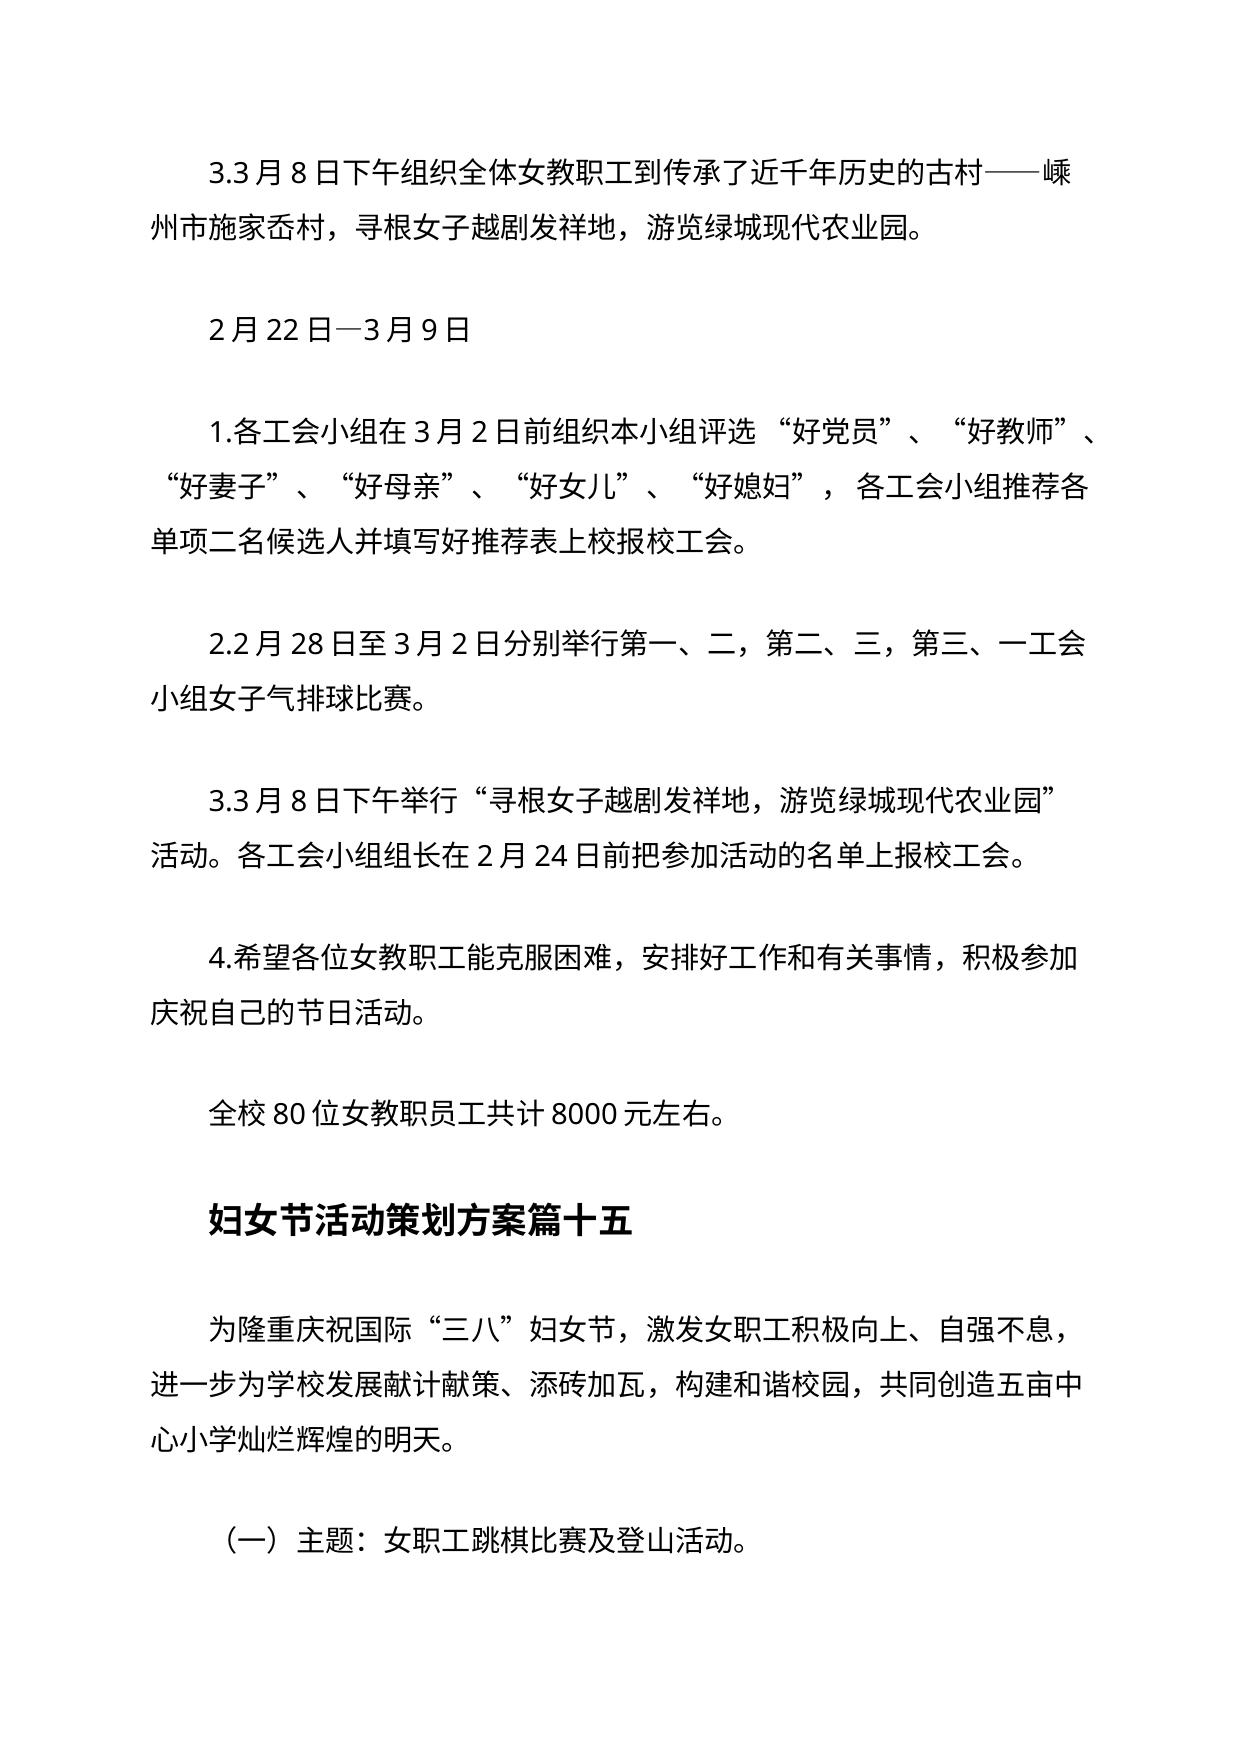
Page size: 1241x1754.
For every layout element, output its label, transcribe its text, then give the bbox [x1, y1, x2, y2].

text 1.各工会小组在3月2日前组织本小组评选 “好党员”、“好教师”、“好妻子”、“好母亲”、“好女儿”、“好媳妇”， 各工会小组推荐各单项二名候选人并填写好推荐表上校报校工会。 [150, 409, 1090, 561]
text 3.3月8日下午举行“寻根女子越剧发祥地，游览绿城现代农业园”活动。各工会小组组长在2月24日前把参加活动的名单上报校工会。 [150, 777, 1090, 874]
text 妇女节活动策划方案篇十五 [150, 1193, 1090, 1244]
text 为隆重庆祝国际“三八”妇女节，激发女职工积极向上、自强不息，进一步为学校发展献计献策、添砖加瓦，构建和谐校园，共同创造五亩中心小学灿烂辉煌的明天。 [150, 1306, 1090, 1458]
text 全校80位女教职员工共计8000元左右。 [150, 1091, 1090, 1133]
text 2.2月28日至3月2日分别举行第一、二，第二、三，第三、一工会小组女子气排球比赛。 [150, 620, 1090, 718]
text （一）主题：女职工跳棋比赛及登山活动。 [150, 1518, 1090, 1560]
text 3.3月8日下午组织全体女教职工到传承了近千年历史的古村——嵊州市施家岙村，寻根女子越剧发祥地，游览绿城现代农业园。 [150, 150, 1090, 247]
text 4.希望各位女教职工能克服困难，安排好工作和有关事情，积极参加庆祝自己的节日活动。 [150, 934, 1090, 1031]
text 2月22日—3月9日 [150, 307, 1090, 349]
